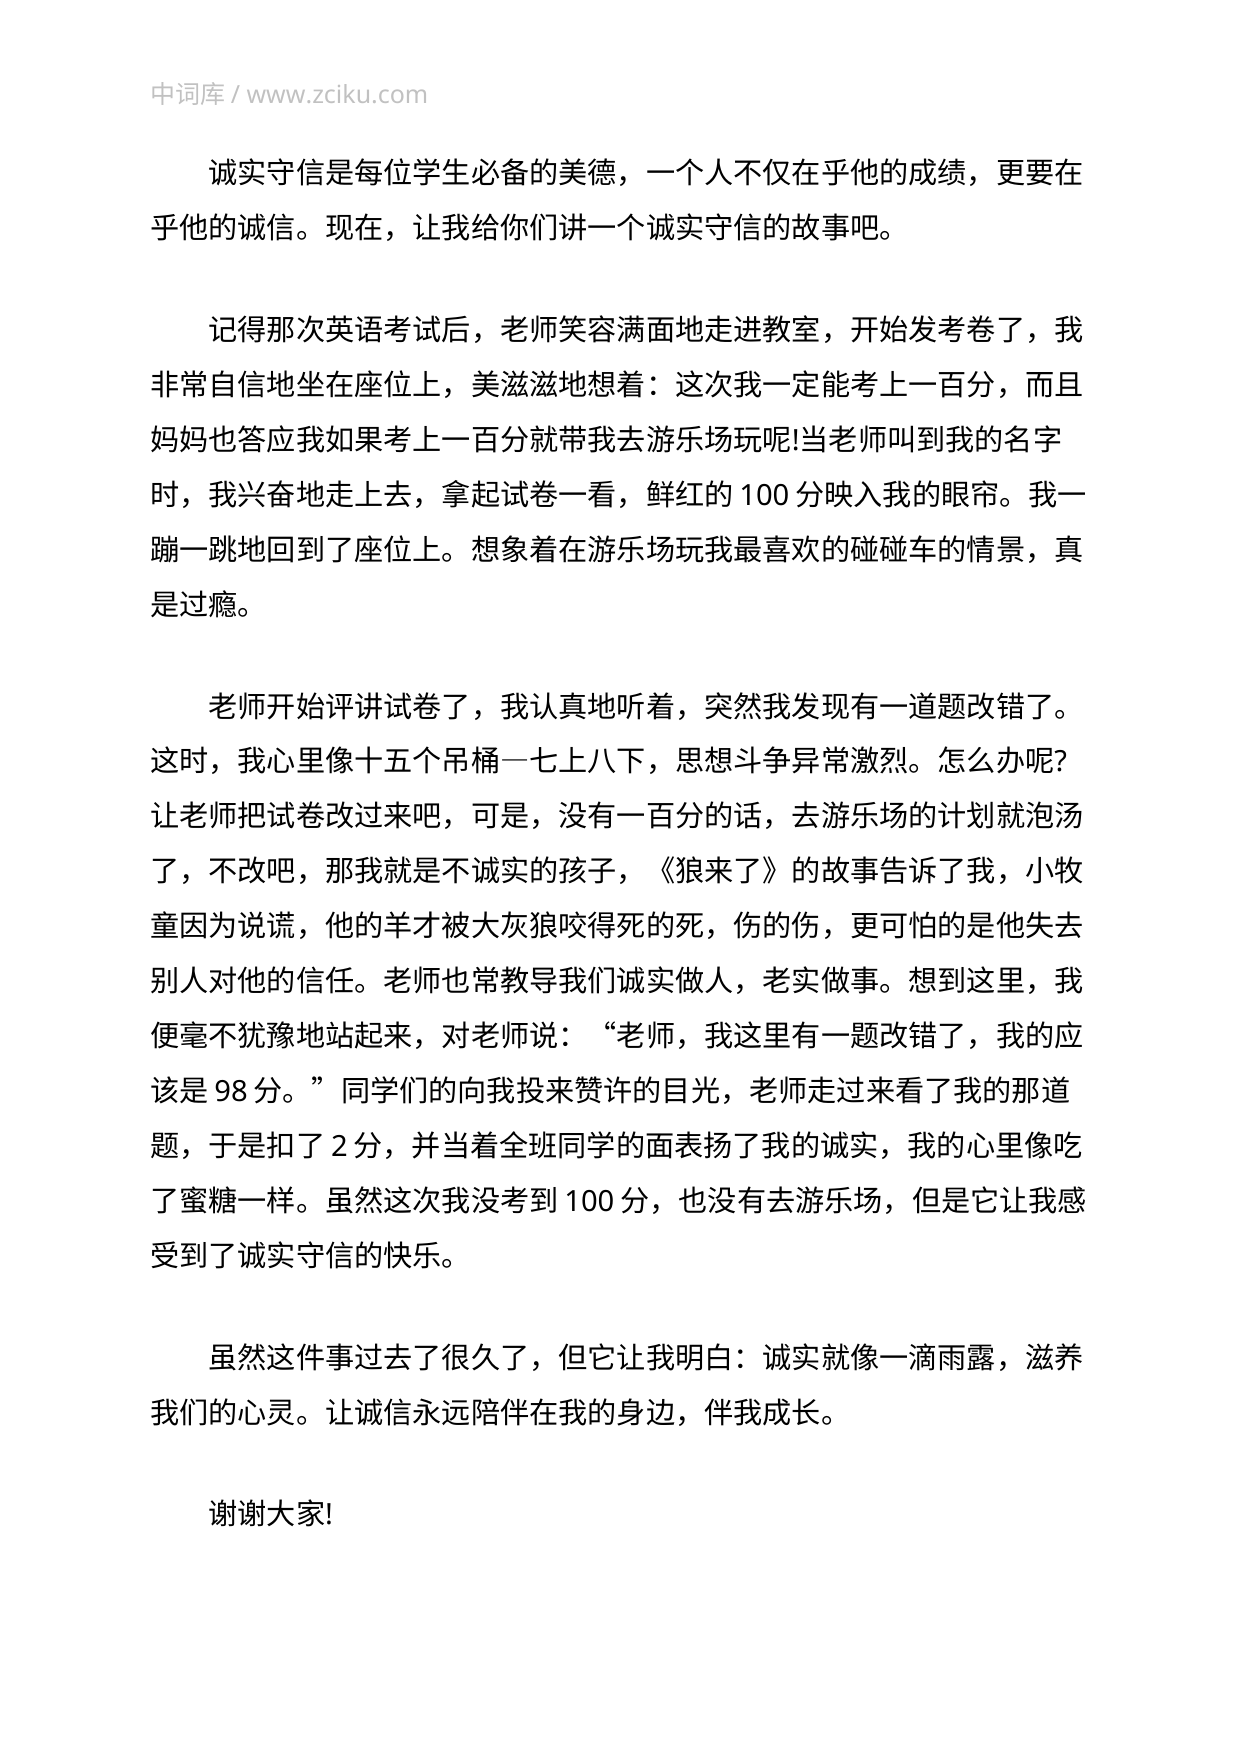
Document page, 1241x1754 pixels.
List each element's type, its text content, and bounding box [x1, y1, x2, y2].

text 老师开始评讲试卷了，我认真地听着，突然我发现有一道题改错了。这时，我心里像十五个吊桶—七上八下，思想斗争异常激烈。怎么办呢?让老师把试卷改过来吧，可是，没有一百分的话，去游乐场的计划就泡汤了，不改吧，那我就是不诚实的孩子，《狼来了》的故事告诉了我，小牧童因为说谎，他的羊才被大灰狼咬得死的死，伤的伤，更可怕的是他失去别人对他的信任。老师也常教导我们诚实做人，老实做事。想到这里，我便毫不犹豫地站起来，对老师说：“老师，我这里有一题改错了，我的应该是98分。”同学们的向我投来赞许的目光，老师走过来看了我的那道题，于是扣了2分，并当着全班同学的面表扬了我的诚实，我的心里像吃了蜜糖一样。虽然这次我没考到100分，也没有去游乐场，但是它让我感受到了诚实守信的快乐。 [150, 683, 1090, 1275]
text 诚实守信是每位学生必备的美德，一个人不仅在乎他的成绩，更要在乎他的诚信。现在，让我给你们讲一个诚实守信的故事吧。 [150, 150, 1090, 247]
text 谢谢大家! [150, 1491, 1090, 1533]
text 虽然这件事过去了很久了，但它让我明白：诚实就像一滴雨露，滋养我们的心灵。让诚信永远陪伴在我的身边，伴我成长。 [150, 1334, 1090, 1431]
text 记得那次英语考试后，老师笑容满面地走进教室，开始发考卷了，我非常自信地坐在座位上，美滋滋地想着：这次我一定能考上一百分，而且妈妈也答应我如果考上一百分就带我去游乐场玩呢!当老师叫到我的名字时，我兴奋地走上去，拿起试卷一看，鲜红的100分映入我的眼帘。我一蹦一跳地回到了座位上。想象着在游乐场玩我最喜欢的碰碰车的情景，真是过瘾。 [150, 307, 1090, 624]
